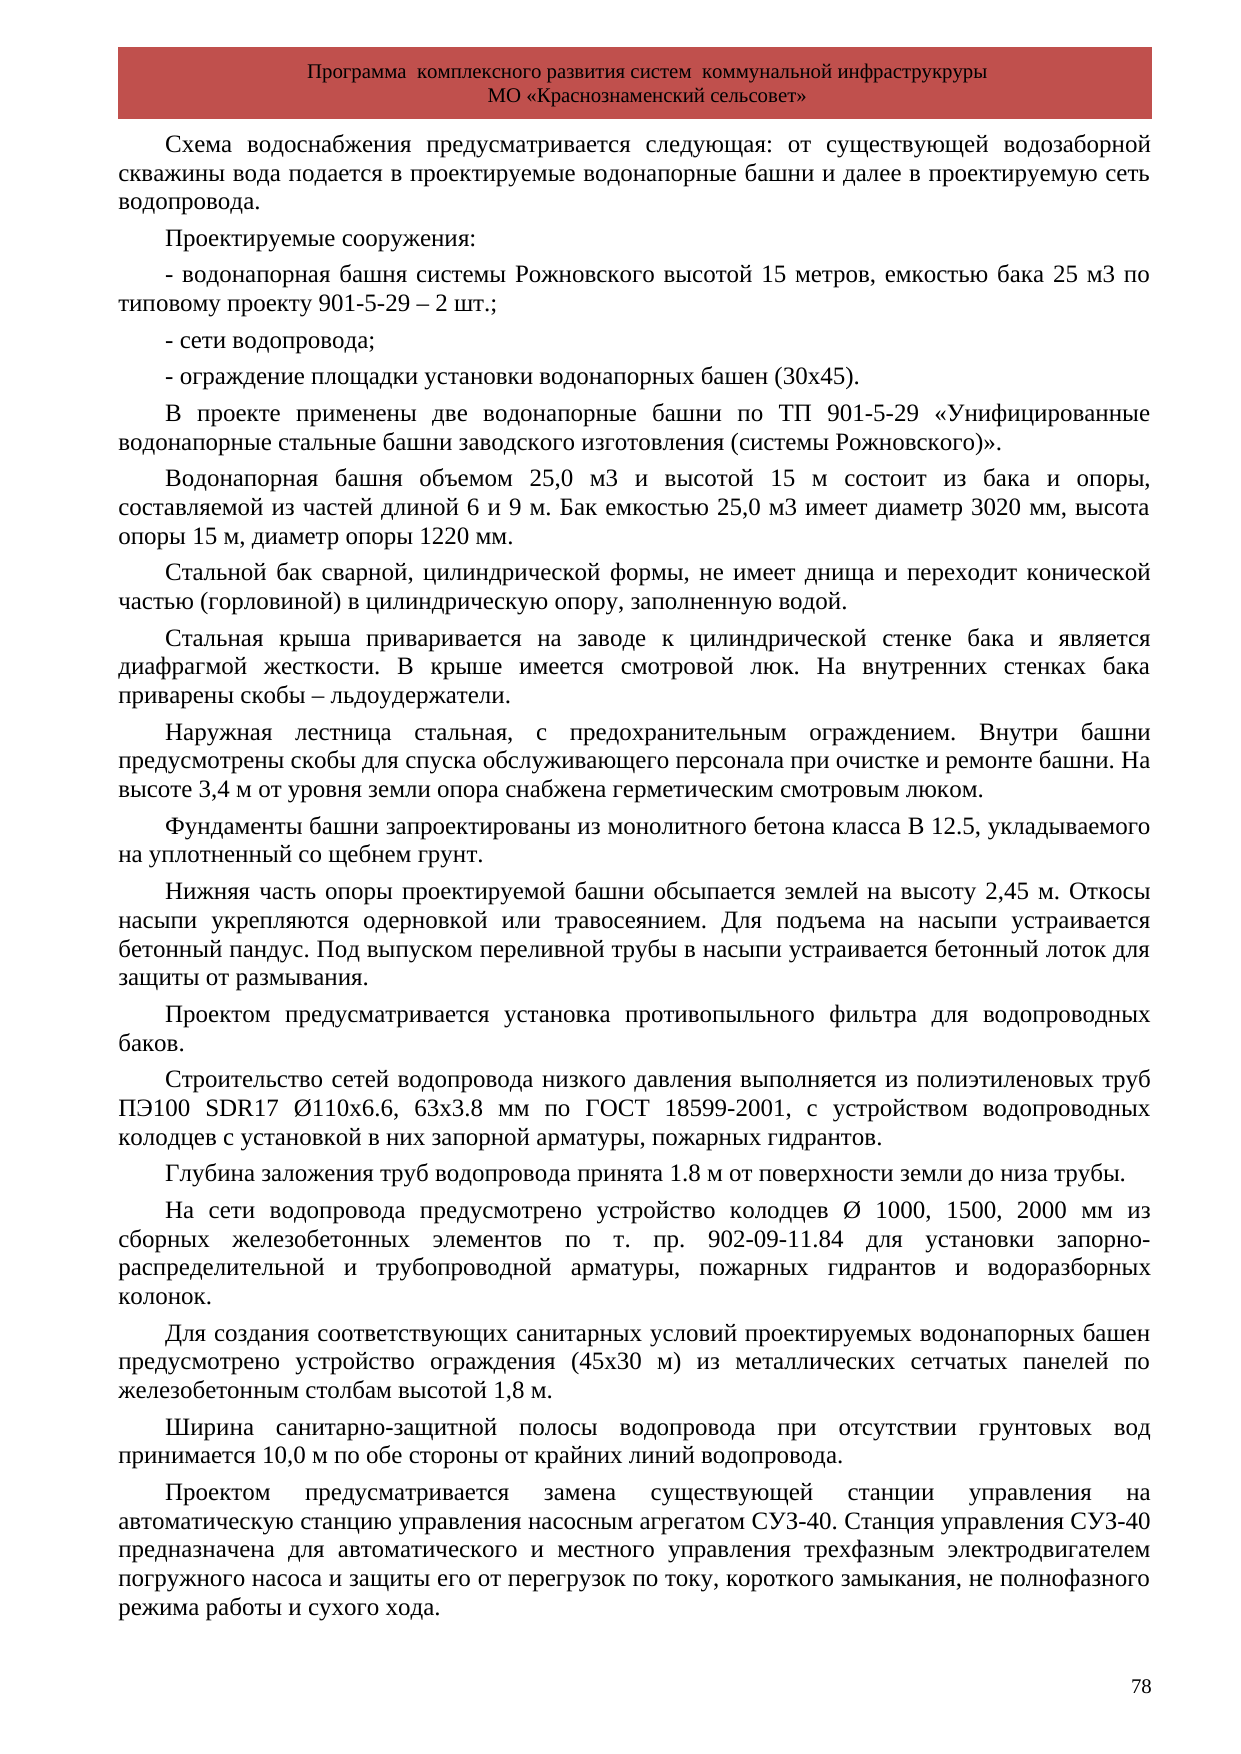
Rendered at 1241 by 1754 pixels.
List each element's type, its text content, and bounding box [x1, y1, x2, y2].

text Проектом предусматривается установка противопыльного фильтра для водопроводных баков. [118, 999, 1152, 1056]
text Строительство сетей водопровода низкого давления выполняется из полиэтиленовых труб ПЭ100 SDR17 Ø110х6.6, 63х3.8 мм по ГОСТ 18599-2001, с устройством водопроводных колодцев с установкой в них запорной арматуры, пожарных гидрантов. [118, 1064, 1152, 1151]
text Стальная крыша приваривается на заводе к цилиндрической стенке бака и является диафрагмой жесткости. В крыше имеется смотровой люк. На внутренних стенках бака приварены скобы – льдоудержатели. [118, 623, 1152, 709]
text Нижняя часть опоры проектируемой башни обсыпается землей на высоту 2,45 м. Откосы насыпи укрепляются одерновкой или травосеянием. Для подъема на насыпи устраивается бетонный пандус. Под выпуском переливной трубы в насыпи устраивается бетонный лоток для защиты от размывания. [118, 876, 1152, 991]
text Глубина заложения труб водопровода принята 1.8 м от поверхности земли до низа трубы. [118, 1158, 1152, 1187]
text Ширина санитарно-защитной полосы водопровода при отсутствии грунтовых вод принимается 10,0 м по обе стороны от крайних линий водопровода. [118, 1412, 1152, 1469]
text Схема водоснабжения предусматривается следующая: от существующей водозаборной скважины вода подается в проектируемые водонапорные башни и далее в проектируемую сеть водопровода. [118, 129, 1152, 215]
text Для создания соответствующих санитарных условий проектируемых водонапорных башен предусмотрено устройство ограждения (45х30 м) из металлических сетчатых панелей по железобетонным столбам высотой 1,8 м. [118, 1318, 1152, 1404]
text - сети водопровода; [118, 325, 1152, 354]
text На сети водопровода предусмотрено устройство колодцев Ø 1000, 1500, 2000 мм из сборных железобетонных элементов по т. пр. 902-09-11.84 для установки запорно-распределительной и трубопроводной арматуры, пожарных гидрантов и водоразборных колонок. [118, 1195, 1152, 1310]
text Проектируемые сооружения: [118, 223, 1152, 252]
text Водонапорная башня объемом 25,0 м3 и высотой 15 м состоит из бака и опоры, составляемой из частей длиной 6 и 9 м. Бак емкостью 25,0 м3 имеет диаметр 3020 мм, высота опоры 15 м, диаметр опоры 1220 мм. [118, 463, 1152, 549]
text - водонапорная башня системы Рожновского высотой 15 метров, емкостью бака 25 м3 по типовому проекту 901-5-29 – 2 шт.; [118, 259, 1152, 317]
text Фундаменты башни запроектированы из монолитного бетона класса В 12.5, укладываемого на уплотненный со щебнем грунт. [118, 811, 1152, 868]
text В проекте применены две водонапорные башни по ТП 901-5-29 «Унифицированные водонапорные стальные башни заводского изготовления (системы Рожновского)». [118, 398, 1152, 456]
text Наружная лестница стальная, с предохранительным ограждением. Внутри башни предусмотрены скобы для спуска обслуживающего персонала при очистке и ремонте башни. На высоте 3,4 м от уровня земли опора снабжена герметическим смотровым люком. [118, 717, 1152, 803]
text - ограждение площадки установки водонапорных башен (30х45). [118, 361, 1152, 390]
text Проектом предусматривается замена существующей станции управления на автоматическую станцию управления насосным агрегатом СУЗ-40. Станция управления СУЗ-40 предназначена для автоматического и местного управления трехфазным электродвигателем погружного насоса и защиты его от перегрузок по току, короткого замыкания, не полнофазного режима работы и сухого хода. [118, 1477, 1152, 1621]
text Стальной бак сварной, цилиндрической формы, не имеет днища и переходит конической частью (горловиной) в цилиндрическую опору, заполненную водой. [118, 557, 1152, 615]
